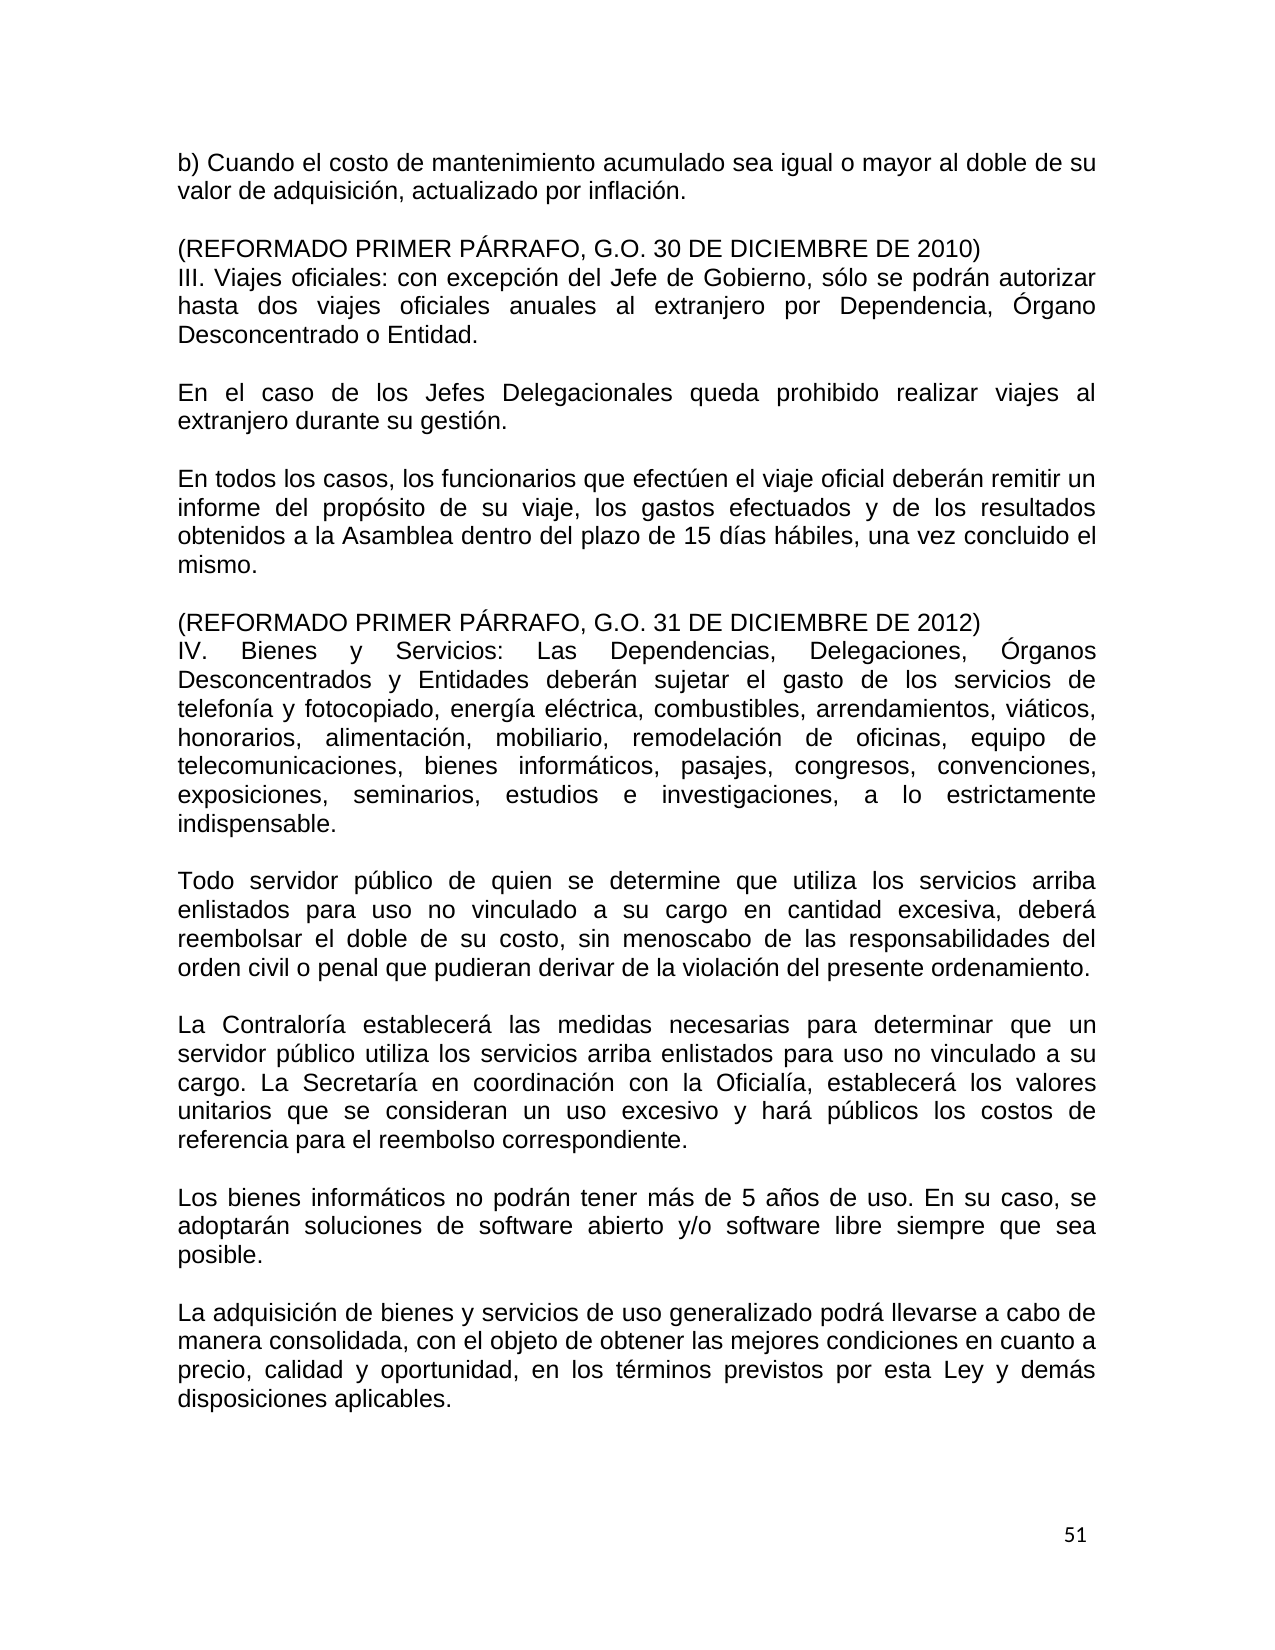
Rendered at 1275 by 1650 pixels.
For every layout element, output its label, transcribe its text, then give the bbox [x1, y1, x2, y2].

text (REFORMADO PRIMER PÁRRAFO, G.O. 30 DE DICIEMBRE DE 2010) [177, 234, 1098, 263]
text III. Viajes oficiales: con excepción del Jefe de Gobierno, sólo se podrán autorizar hasta dos viajes oficiales anuales al extranjero por Dependencia, Órgano Desconcentrado o Entidad. [177, 263, 1098, 349]
text b) Cuando el costo de mantenimiento acumulado sea igual o mayor al doble de su valor de adquisición, actualizado por inflación. [177, 148, 1098, 205]
text En el caso de los Jefes Delegacionales queda prohibido realizar viajes al extranjero durante su gestión. [177, 378, 1098, 435]
text Los bienes informáticos no podrán tener más de 5 años de uso. En su caso, se adoptarán soluciones de software abierto y/o software libre siempre que sea posible. [177, 1183, 1098, 1269]
text La adquisición de bienes y servicios de uso generalizado podrá llevarse a cabo de manera consolidada, con el objeto de obtener las mejores condiciones en cuanto a precio, calidad y oportunidad, en los términos previstos por esta Ley y demás disposiciones aplicables. [177, 1298, 1098, 1413]
text IV. Bienes y Servicios: Las Dependencias, Delegaciones, Órganos Desconcentrados y Entidades deberán sujetar el gasto de los servicios de telefonía y fotocopiado, energía eléctrica, combustibles, arrendamientos, viáticos, honorarios, alimentación, mobiliario, remodelación de oficinas, equipo de telecomunicaciones, bienes informáticos, pasajes, congresos, convenciones, exposiciones, seminarios, estudios e investigaciones, a lo estrictamente indispensable. [177, 636, 1098, 838]
text (REFORMADO PRIMER PÁRRAFO, G.O. 31 DE DICIEMBRE DE 2012) [177, 608, 1098, 636]
text Todo servidor público de quien se determine que utiliza los servicios arriba enlistados para uso no vinculado a su cargo en cantidad excesiva, deberá reembolsar el doble de su costo, sin menoscabo de las responsabilidades del orden civil o penal que pudieran derivar de la violación del presente ordenamiento. [177, 866, 1098, 981]
text La Contraloría establecerá las medidas necesarias para determinar que un servidor público utiliza los servicios arriba enlistados para uso no vinculado a su cargo. La Secretaría en coordinación con la Oficialía, establecerá los valores unitarios que se consideran un uso excesivo y hará públicos los costos de referencia para el reembolso correspondiente. [177, 1010, 1098, 1154]
text En todos los casos, los funcionarios que efectúen el viaje oficial deberán remitir un informe del propósito de su viaje, los gastos efectuados y de los resultados obtenidos a la Asamblea dentro del plazo de 15 días hábiles, una vez concluido el mismo. [177, 464, 1098, 579]
